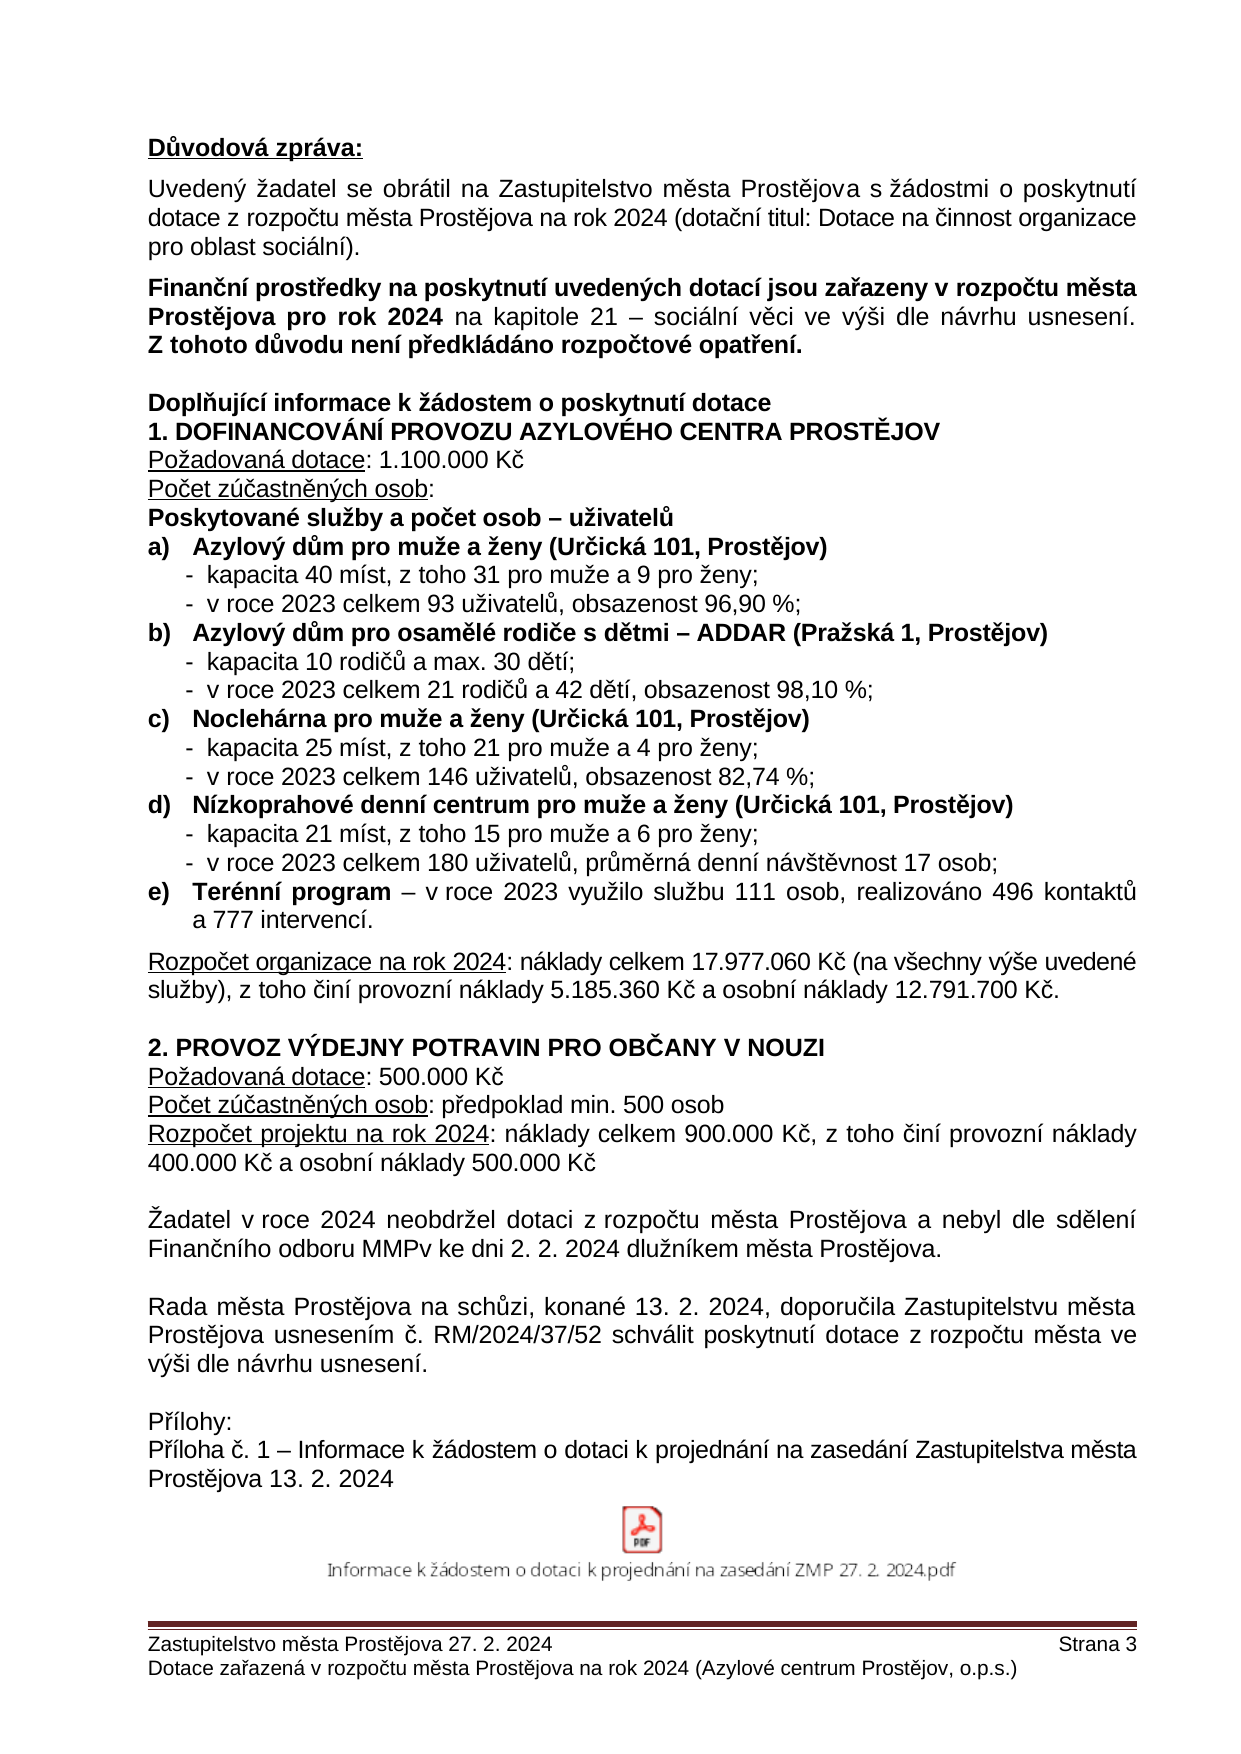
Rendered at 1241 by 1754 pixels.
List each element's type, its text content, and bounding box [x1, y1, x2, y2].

list Azylový dům pro muže a ženy (Určická 101, Prostějov) [148, 532, 1137, 560]
text Poskytované služby a počet osob – uživatelů [148, 503, 1137, 532]
text Uvedený žadatel se obrátil na Zastupitelstvo města Prostějova s žádostmi o poskytnutí dotace z rozpočtu města Prostějova na rok 2024 (dotační titul: Dotace na činnost organizace pro oblast sociální). [148, 174, 1137, 260]
text Příloha č. 1 – Informace k žádostem o dotaci k projednání na zasedání Zastupitelstva města Prostějova 13. 2. 2024 [148, 1435, 1137, 1493]
list v roce 2023 celkem 180 uživatelů, průměrná denní návštěvnost 17 osob; [185, 848, 1137, 877]
text Požadovaná dotace: 500.000 Kč [148, 1062, 1137, 1090]
list Azylový dům pro osamělé rodiče s dětmi – ADDAR (Pražská 1, Prostějov) [148, 618, 1137, 647]
text Doplňující informace k žádostem o poskytnutí dotace [148, 388, 1137, 417]
list v roce 2023 celkem 93 uživatelů, obsazenost 96,90 %; [185, 589, 1137, 618]
text Rada města Prostějova na schůzi, konané 13. 2. 2024, doporučila Zastupitelstvu města Prostějova usnesením č. RM/2024/37/52 schválit poskytnutí dotace z rozpočtu města ve výši dle návrhu usnesení. [148, 1292, 1137, 1378]
list kapacita 10 rodičů a max. 30 dětí; [185, 647, 1137, 675]
text 1. DOFINANCOVÁNÍ PROVOZU AZYLOVÉHO CENTRA PROSTĚJOV [148, 417, 1137, 445]
list Noclehárna pro muže a ženy (Určická 101, Prostějov) [148, 704, 1137, 733]
list kapacita 21 míst, z toho 15 pro muže a 6 pro ženy; [185, 819, 1137, 848]
list v roce 2023 celkem 146 uživatelů, obsazenost 82,74 %; [185, 762, 1137, 790]
text Rozpočet organizace na rok 2024: náklady celkem 17.977.060 Kč (na všechny výše uvedené služby), z toho činí provozní náklady 5.185.360 Kč a osobní náklady 12.791.700 Kč. [148, 947, 1137, 1004]
text Požadovaná dotace: 1.100.000 Kč [148, 445, 1137, 474]
text Důvodová zpráva: [148, 133, 1137, 162]
text 2. PROVOZ VÝDEJNY POTRAVIN PRO OBČANY V NOUZI [148, 1033, 1137, 1062]
list kapacita 25 míst, z toho 21 pro muže a 4 pro ženy; [185, 733, 1137, 762]
text Žadatel v roce 2024 neobdržel dotaci z rozpočtu města Prostějova a nebyl dle sdělení Finančního odboru MMPv ke dni 2. 2. 2024 dlužníkem města Prostějova. [148, 1205, 1137, 1263]
text Finanční prostředky na poskytnutí uvedených dotací jsou zařazeny v rozpočtu města Prostějova pro rok 2024 na kapitole 21 – sociální věci ve výši dle návrhu usnesení. Z tohoto důvodu není předkládáno rozpočtové opatření. [148, 273, 1137, 359]
text Rozpočet projektu na rok 2024: náklady celkem 900.000 Kč, z toho činí provozní náklady 400.000 Kč a osobní náklady 500.000 Kč [148, 1119, 1137, 1177]
list v roce 2023 celkem 21 rodičů a 42 dětí, obsazenost 98,10 %; [185, 675, 1137, 704]
text Počet zúčastněných osob: [148, 474, 1137, 503]
list kapacita 40 míst, z toho 31 pro muže a 9 pro ženy; [185, 560, 1137, 589]
list Nízkoprahové denní centrum pro muže a ženy (Určická 101, Prostějov) [148, 790, 1137, 819]
text Počet zúčastněných osob: předpoklad min. 500 osob [148, 1090, 1137, 1119]
list Terénní program – v roce 2023 využilo službu 111 osob, realizováno 496 kontaktů a 777 intervencí. [148, 877, 1137, 934]
text Přílohy: [148, 1407, 1137, 1435]
